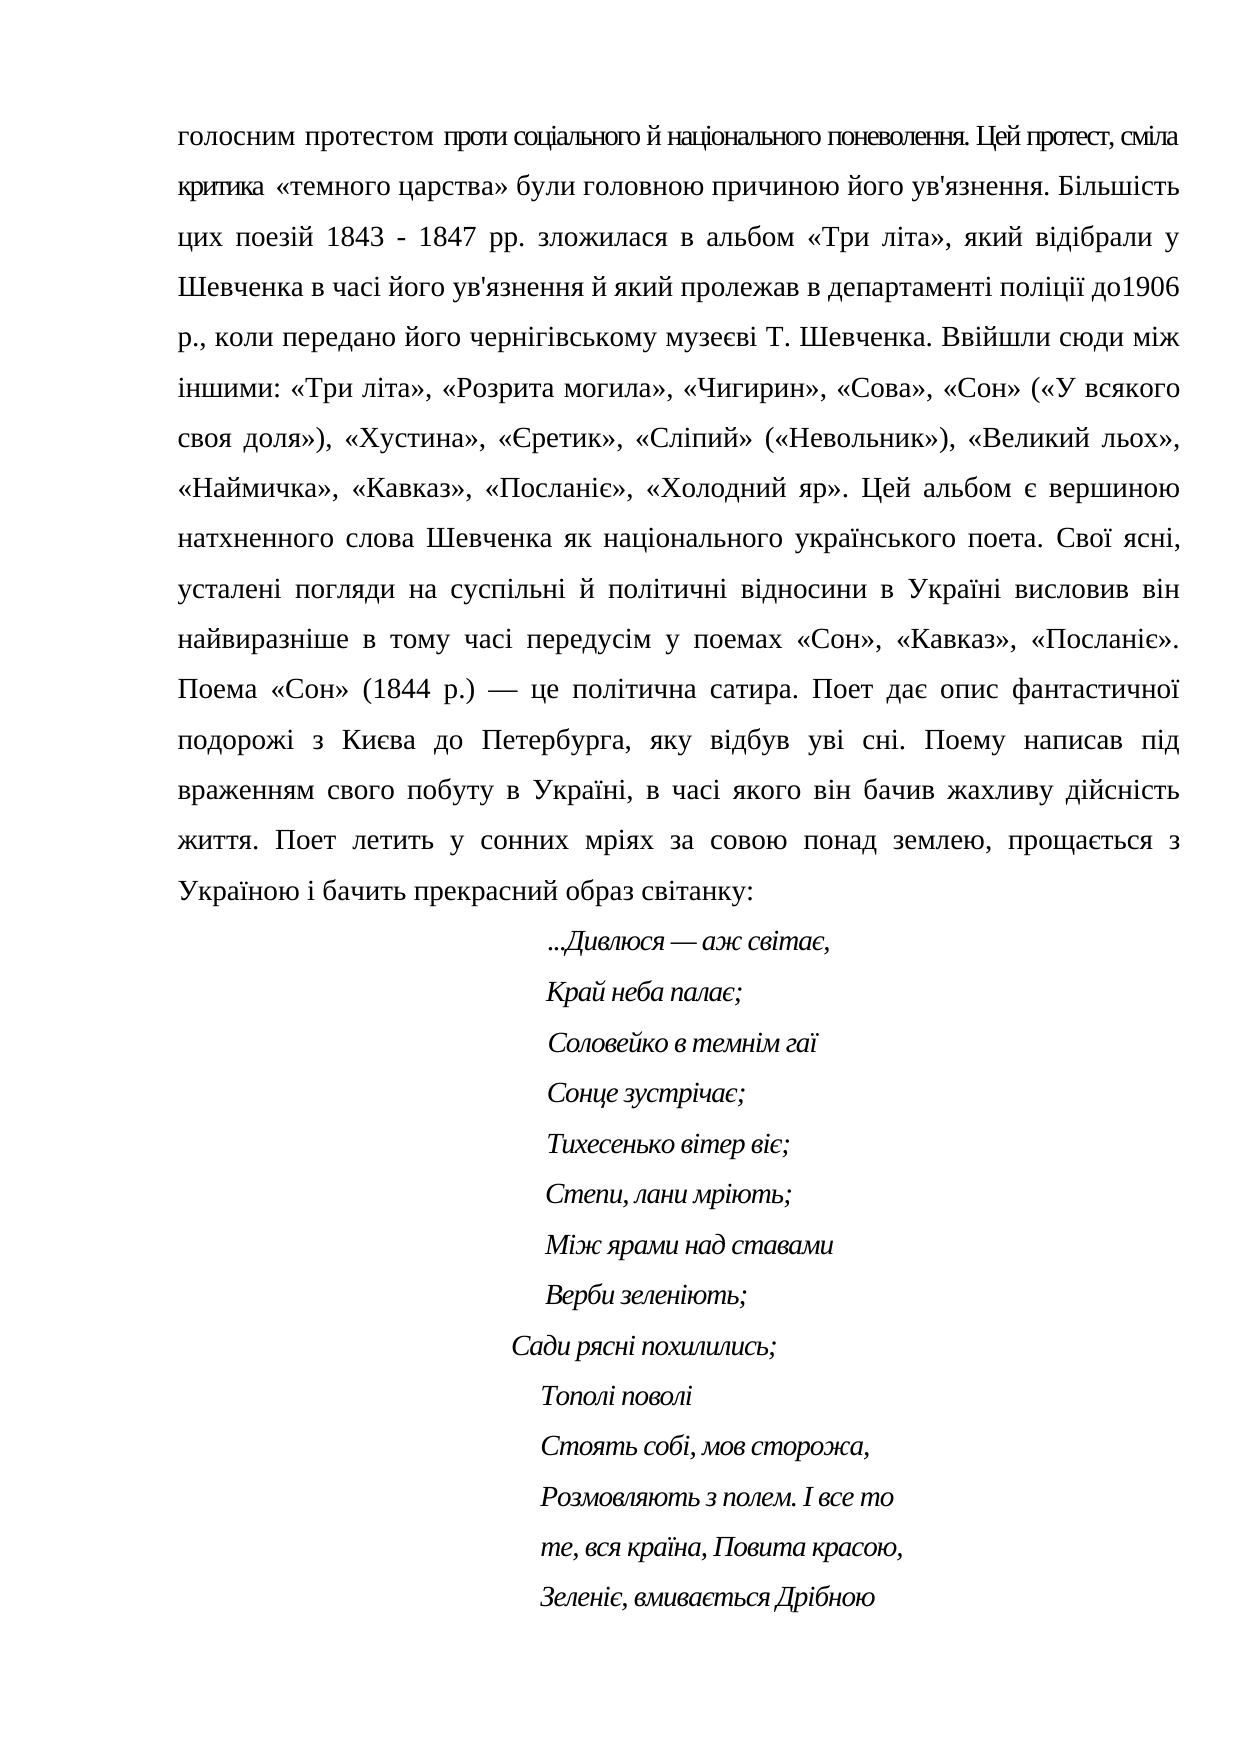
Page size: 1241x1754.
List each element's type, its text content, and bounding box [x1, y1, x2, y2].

text Тополі поволі [466, 1378, 1181, 1412]
text Степи, лани мріють; [471, 1176, 1181, 1210]
text Тихесенько вітер віє; [472, 1126, 1181, 1159]
text ...Дивлюся — аж світає, [547, 923, 1181, 957]
text Соловейко в темнім гаї [547, 1025, 1181, 1058]
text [540, 1428, 911, 1613]
text Між ярами над ставами [545, 1227, 1181, 1261]
text Край неба палає; [546, 974, 1181, 1008]
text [177, 118, 1181, 906]
text Сонце зустрічає; [547, 1076, 1181, 1109]
text Верби зеленіють; Сади рясні похилились; [511, 1277, 857, 1361]
